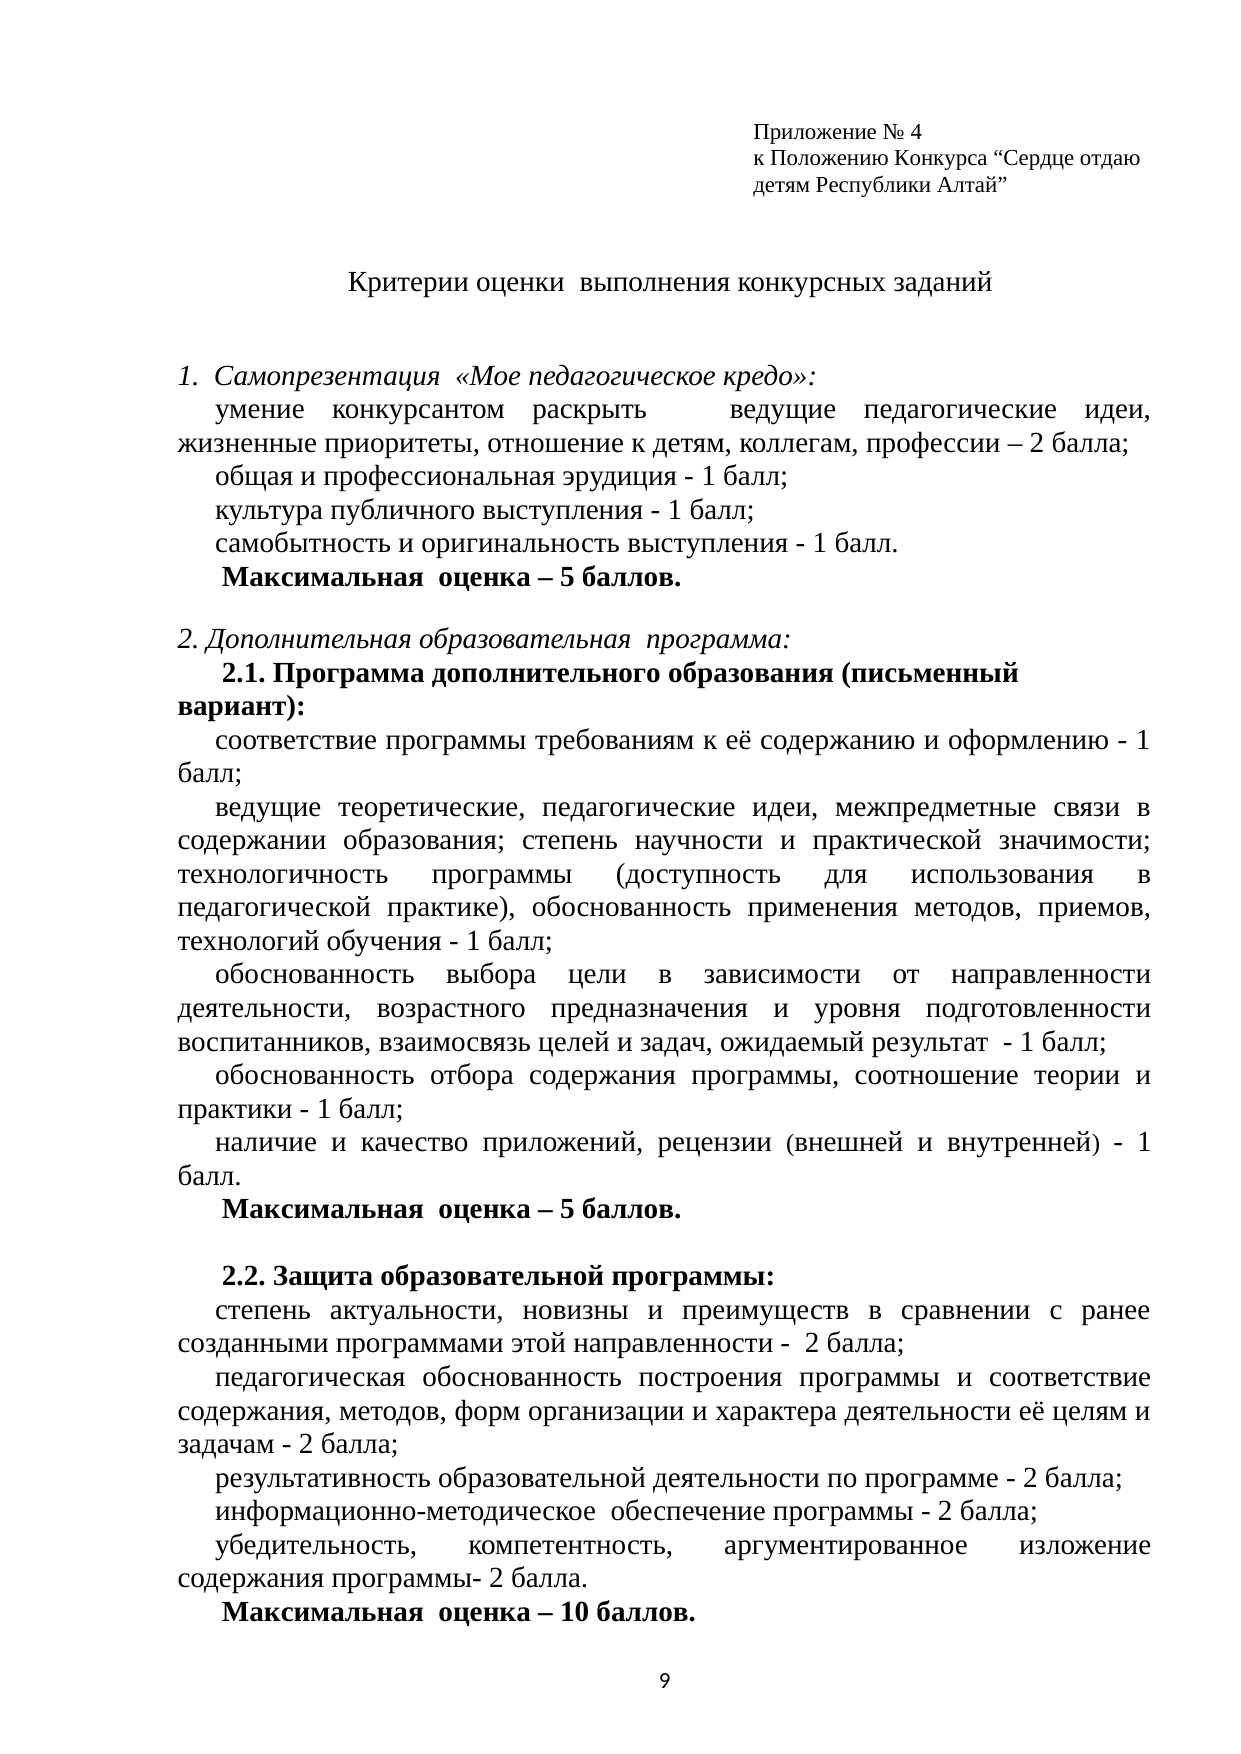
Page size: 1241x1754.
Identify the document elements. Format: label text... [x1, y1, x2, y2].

text Максимальная оценка – 5 баллов. [222, 559, 1152, 592]
text убедительность, компетентность, аргументированное изложение содержания программы- 2 балла. [177, 1527, 1152, 1594]
text информационно-методическое обеспечение программы - 2 балла; [177, 1493, 1152, 1527]
text 2.1. Программа дополнительного образования (письменный вариант): [177, 655, 1152, 722]
text общая и профессиональная эрудиция - 1 балл; [177, 458, 1152, 492]
text педагогическая обоснованность построения программы и соответствие содержания, методов, форм организации и характера деятельности её целям и задачам - 2 балла; [177, 1359, 1152, 1460]
text 2.2. Защита образовательной программы: [177, 1258, 1152, 1292]
text обоснованность отбора содержания программы, соотношение теории и практики - 1 балл; [177, 1057, 1152, 1124]
text степень актуальности, новизны и преимуществ в сравнении с ранее созданными программами этой направленности - 2 балла; [177, 1292, 1152, 1359]
text культура публичного выступления - 1 балл; [177, 492, 1152, 525]
text результативность образовательной деятельности по программе - 2 балла; [177, 1460, 1152, 1493]
text обоснованность выбора цели в зависимости от направленности деятельности, возрастного предназначения и уровня подготовленности воспитанников, взаимосвязь целей и задач, ожидаемый результат - 1 балл; [177, 957, 1152, 1057]
text Максимальная оценка – 5 баллов. [222, 1191, 1152, 1225]
text ведущие теоретические, педагогические идеи, межпредметные связи в содержании образования; степень научности и практической значимости; технологичность программы (доступность для использования в педагогической практике), обоснованность применения методов, приемов, технологий обучения - 1 балл; [177, 789, 1152, 957]
text Максимальная оценка – 10 баллов. [222, 1594, 1152, 1627]
subtitle 1. Самопрезентация «Мое педагогическое кредо»: [177, 358, 1152, 391]
text самобытность и оригинальность выступления - 1 балл. [177, 525, 1152, 559]
subtitle 2. Дополнительная образовательная программа: [177, 621, 1152, 655]
text наличие и качество приложений, рецензии (внешней и внутренней) - 1 балл. [177, 1124, 1152, 1191]
subtitle Критерии оценки выполнения конкурсных заданий [348, 264, 1152, 298]
list Приложение № 4 [753, 118, 1152, 144]
list к Положению Конкурса “Сердце отдаю детям Республики Алтай” [753, 144, 1152, 197]
text соответствие программы требованиям к её содержанию и оформлению - 1 балл; [177, 722, 1152, 789]
text умение конкурсантом раскрыть ведущие педагогические идеи, жизненные приоритеты, отношение к детям, коллегам, профессии – 2 балла; [177, 391, 1152, 458]
